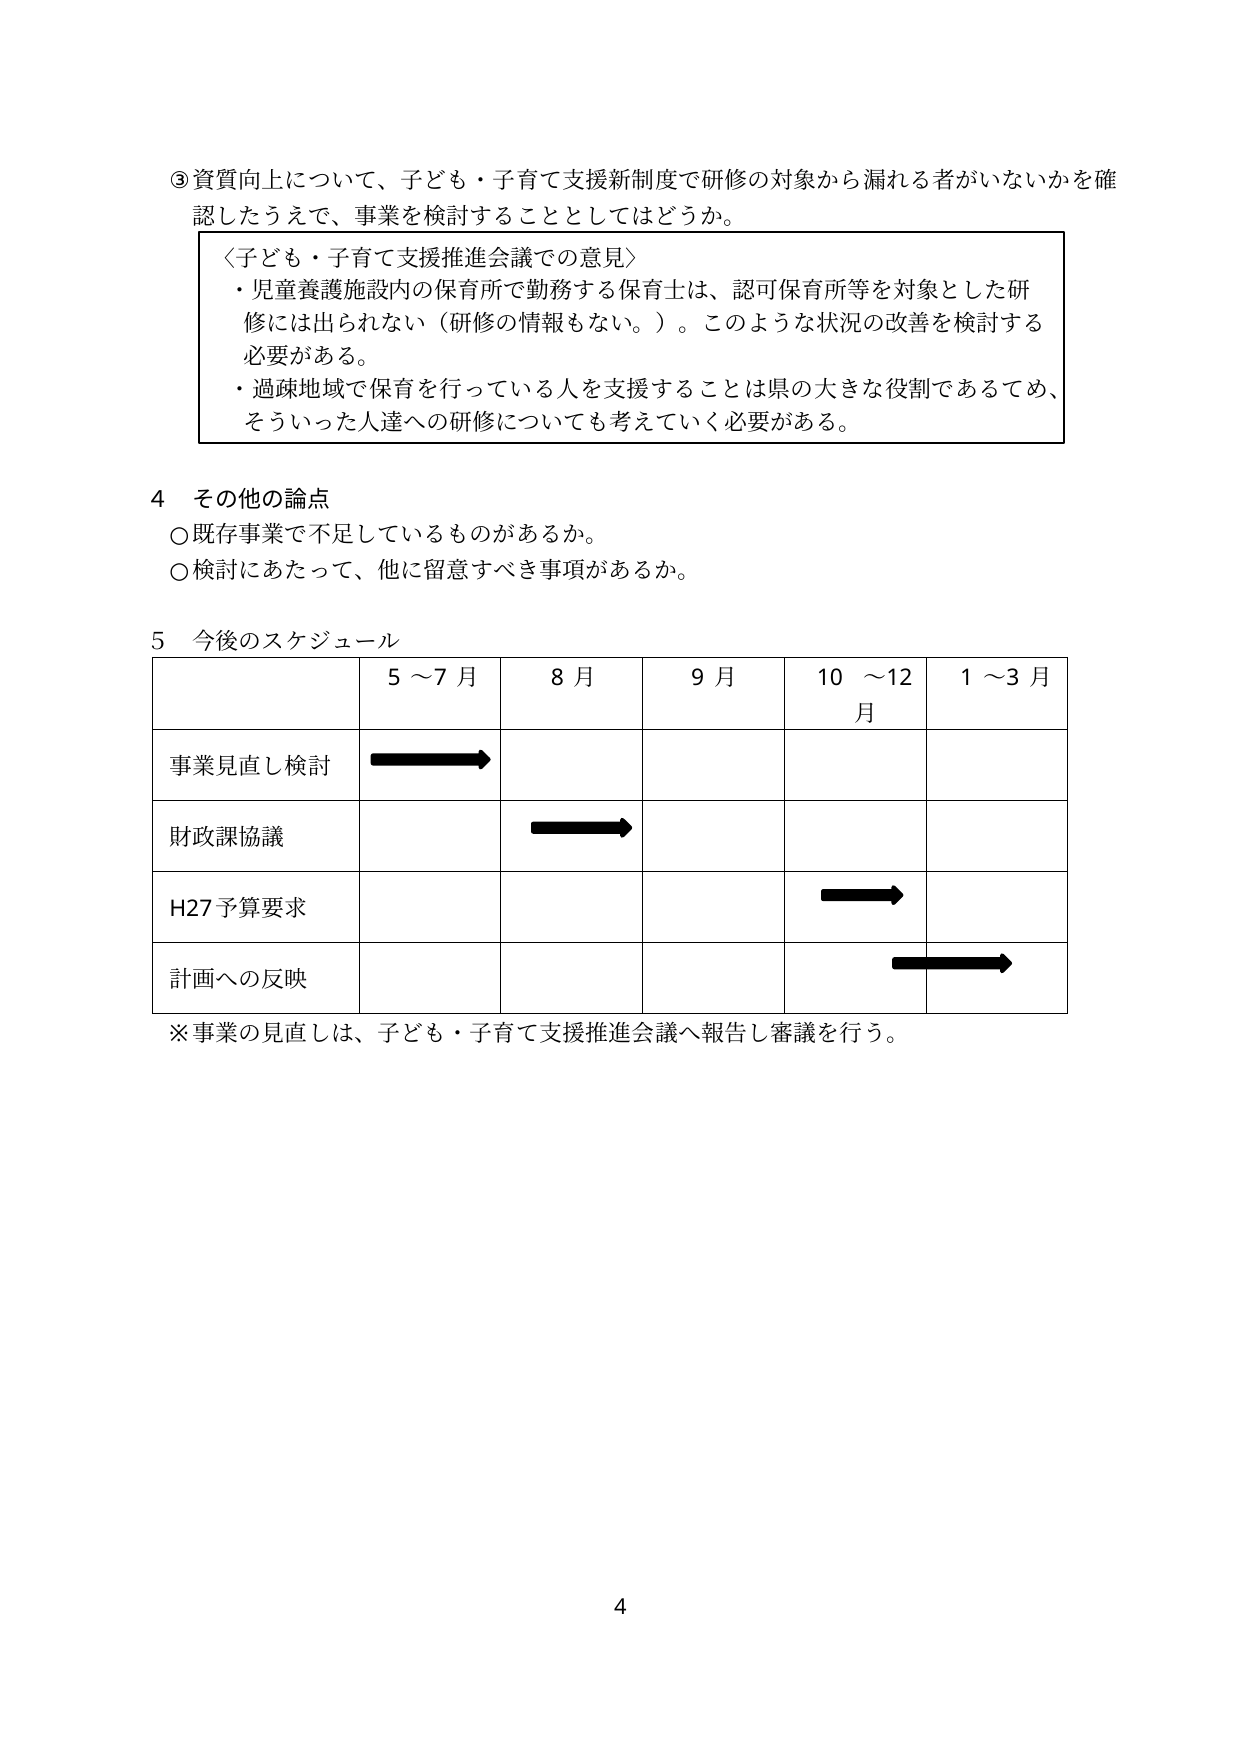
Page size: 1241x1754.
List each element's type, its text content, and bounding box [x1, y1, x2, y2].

table_cell 財政課協議 [153, 801, 359, 871]
table_cell [927, 872, 1067, 942]
table_cell [785, 801, 926, 871]
table_header 10～12月 [785, 658, 926, 729]
table_cell [360, 730, 500, 800]
text ５ 今後のスケジュール [123, 621, 1117, 657]
table_cell [643, 801, 784, 871]
table_cell [927, 943, 1067, 1013]
table_cell 計画への反映 [153, 943, 359, 1013]
table_header 1～3月 [927, 658, 1067, 729]
table_cell [785, 872, 926, 942]
table_cell [643, 943, 784, 1013]
table_cell [360, 943, 500, 1013]
table_cell [643, 872, 784, 942]
table_cell H27予算要求 [153, 872, 359, 942]
table_cell [501, 872, 642, 942]
text ※事業の見直しは、子ども・子育て支援推進会議へ報告し審議を行う。 [123, 1014, 1117, 1049]
text ○検討にあたって、他に留意すべき事項があるか。 [167, 551, 1117, 586]
text ○既存事業で不足しているものがあるか。 [167, 515, 1117, 551]
table_cell [501, 730, 642, 800]
table_header [153, 658, 359, 729]
table_header 9月 [643, 658, 784, 729]
table_cell [501, 943, 642, 1013]
table_header 5～7月 [360, 658, 500, 729]
table_cell [360, 872, 500, 942]
table_cell [927, 801, 1067, 871]
table_cell [785, 943, 926, 1013]
table_cell [643, 730, 784, 800]
text ４ その他の論点 [123, 480, 1117, 515]
text ③資質向上について、子ども・子育て支援新制度で研修の対象から漏れる者がいないかを確認したうえで、事業を検討することとしてはどうか。 [167, 161, 1117, 232]
table_cell [927, 730, 1067, 800]
table_cell [785, 730, 926, 800]
table_cell [501, 801, 642, 871]
table_cell 事業見直し検討 [153, 730, 359, 800]
table_cell [360, 801, 500, 871]
table_header 8月 [501, 658, 642, 729]
